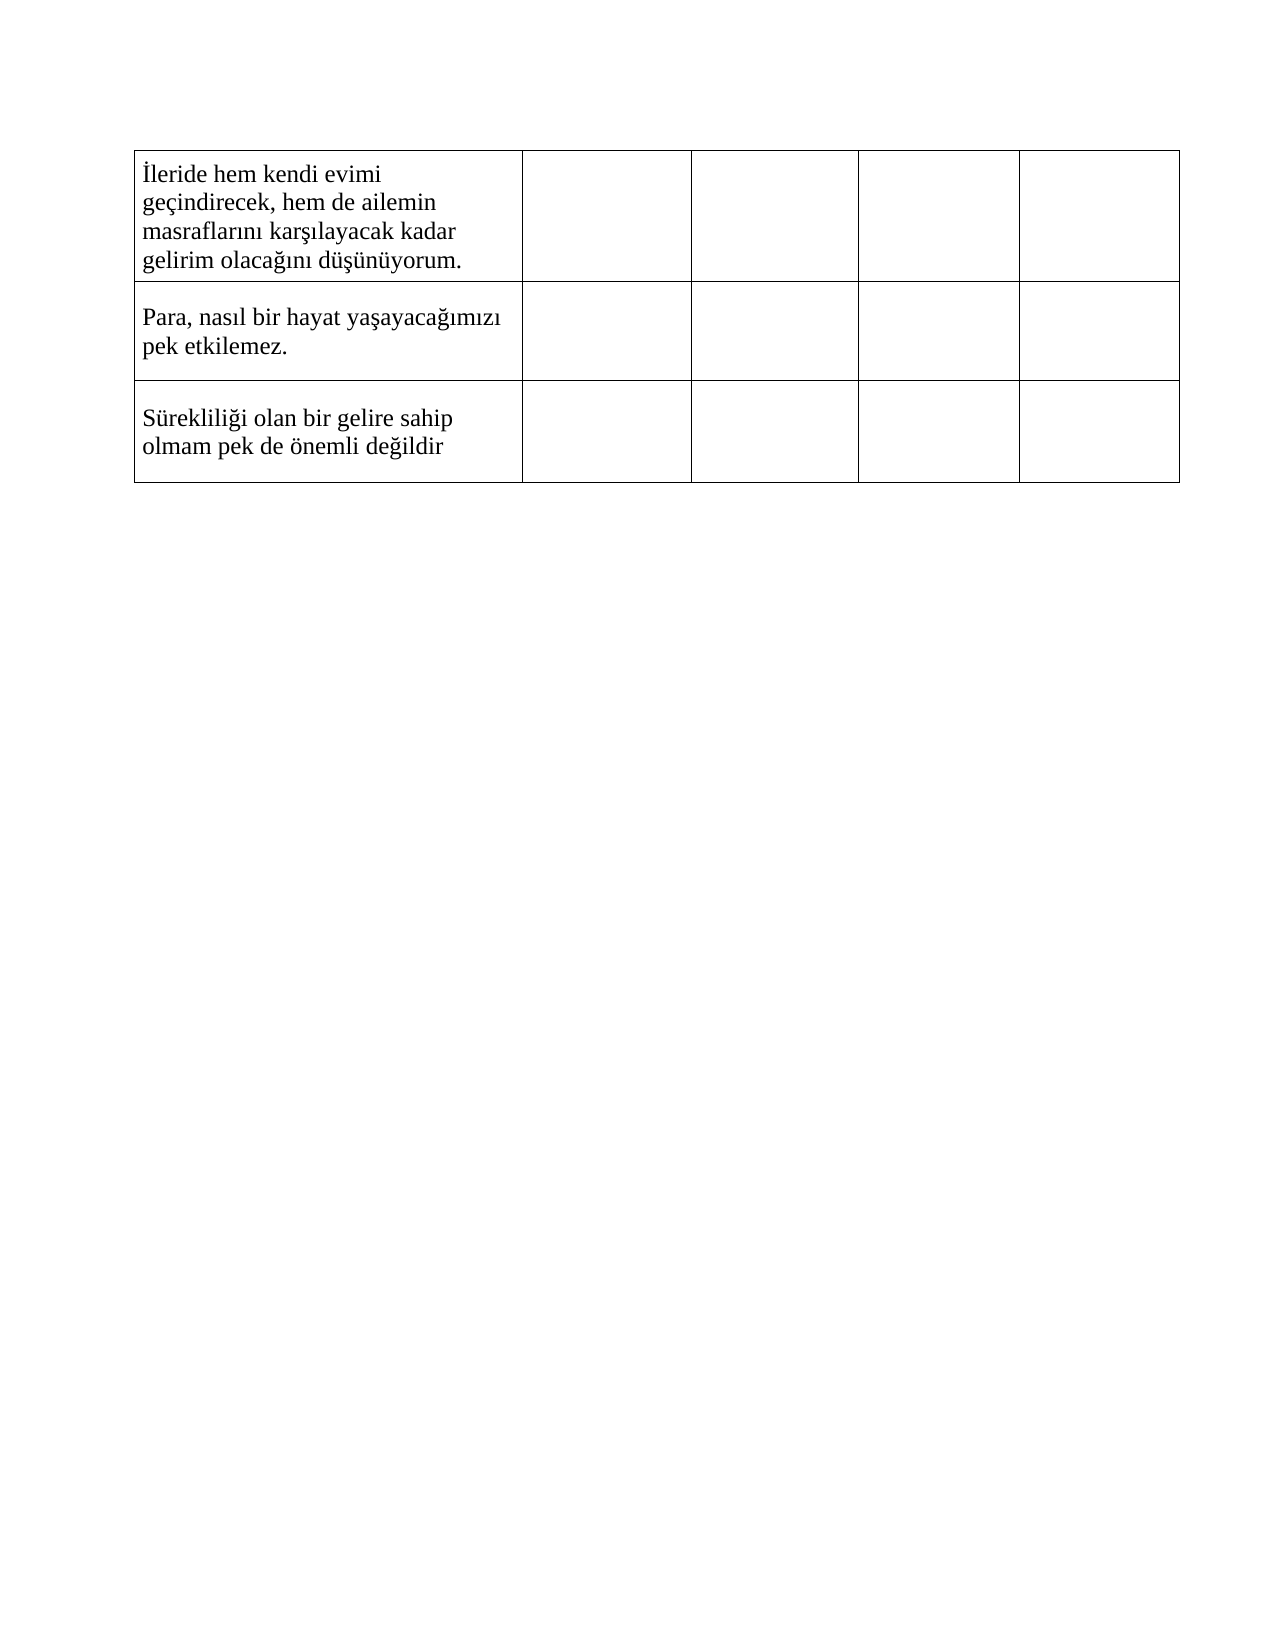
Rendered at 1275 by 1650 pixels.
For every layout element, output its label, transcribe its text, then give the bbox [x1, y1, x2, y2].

table_cell [1020, 151, 1179, 281]
table_cell [692, 282, 858, 380]
table_cell [692, 381, 858, 482]
table_cell [1020, 282, 1179, 380]
table_cell [859, 151, 1019, 281]
table_cell [523, 151, 691, 281]
table_cell İleride hem kendi evimi geçindirecek, hem de ailemin masraflarını karşılayacak kadar gelirim olacağını düşünüyorum. [135, 151, 522, 281]
table_cell [692, 151, 858, 281]
table_cell Para, nasıl bir hayat yaşayacağımızı pek etkilemez. [135, 282, 522, 380]
table_cell [859, 282, 1019, 380]
table_cell Sürekliliği olan bir gelire sahip olmam pek de önemli değildir [135, 381, 522, 482]
table_cell [859, 381, 1019, 482]
table_cell [523, 381, 691, 482]
table_cell [523, 282, 691, 380]
table_cell [1020, 381, 1179, 482]
